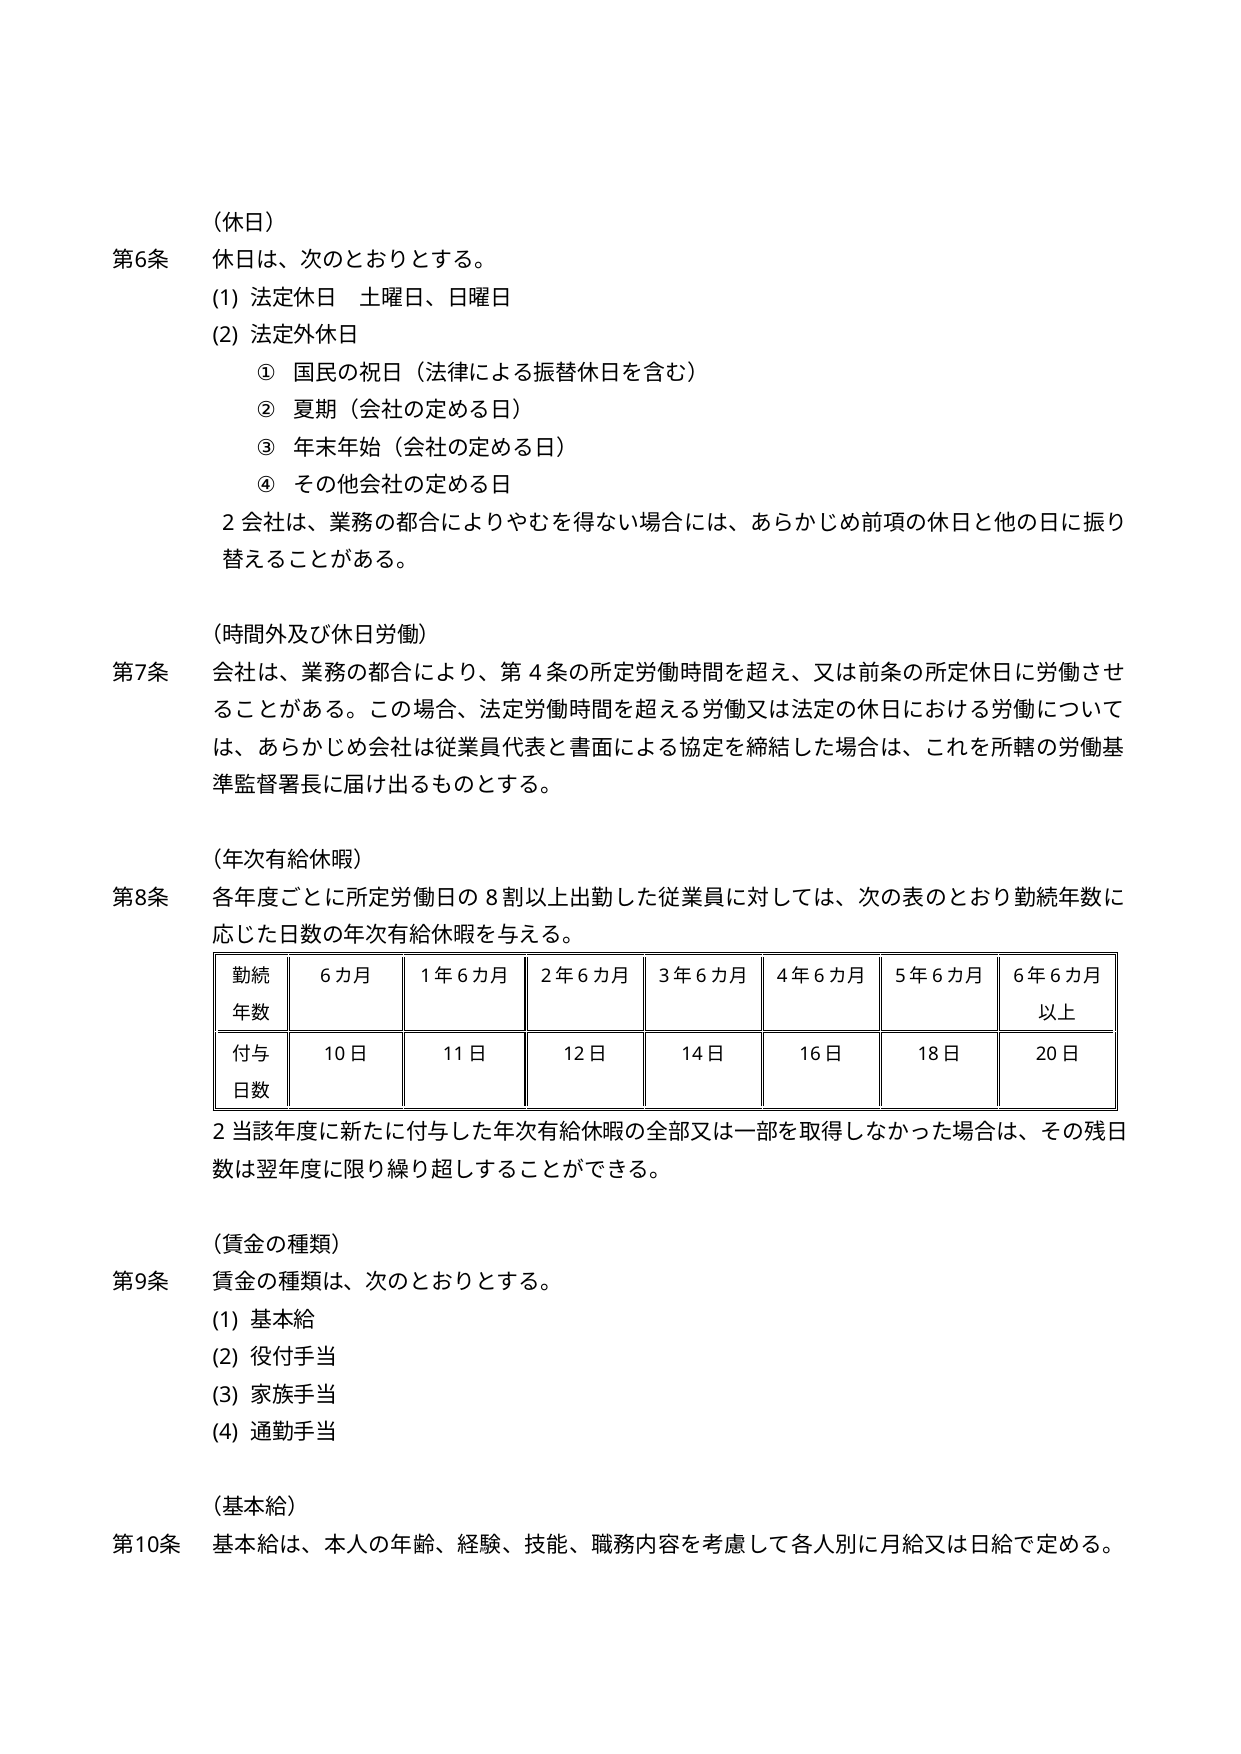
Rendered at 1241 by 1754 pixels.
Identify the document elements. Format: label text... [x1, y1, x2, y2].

table_cell 16日 [762, 1033, 880, 1108]
text （賃金の種類） [200, 1224, 1128, 1261]
list 法定休日 土曜日、日曜日 [212, 277, 1128, 314]
text 2 会社は、業務の都合によりやむを得ない場合には、あらかじめ前項の休日と他の日に振り替えることがある。 [222, 502, 1128, 577]
list 休日は、次のとおりとする。 [112, 239, 1128, 277]
table_cell 18日 [880, 1033, 998, 1108]
table_header 勤続年数 [216, 955, 288, 1030]
list 国民の祝日（法律による振替休日を含む） [256, 352, 1128, 389]
table_cell 10日 [288, 1033, 403, 1108]
table_header 1年6カ月 [403, 955, 526, 1030]
list その他会社の定める日 [256, 464, 1128, 502]
list 法定外休日 [212, 314, 1128, 352]
text （基本給） [200, 1486, 1128, 1524]
list 各年度ごとに所定労働日の8割以上出勤した従業員に対しては、次の表のとおり勤続年数に応じた日数の年次有給休暇を与える。 [112, 877, 1128, 952]
table_header 4年6カ月 [762, 955, 880, 1030]
table_header 5年6カ月 [880, 955, 998, 1030]
list 夏期（会社の定める日） [256, 389, 1128, 427]
text （時間外及び休日労働） [200, 614, 1128, 652]
table_header 6カ月 [288, 955, 403, 1030]
table_cell 付与日数 [214, 1030, 288, 1108]
text （年次有給休暇） [200, 839, 1128, 877]
list 基本給 [212, 1299, 1128, 1336]
table_header 2年6カ月 [526, 955, 644, 1030]
list 会社は、業務の都合により、第4条の所定労働時間を超え、又は前条の所定休日に労働させることがある。この場合、法定労働時間を超える労働又は法定の休日における労働については、あらかじめ会社は従業員代表と書面による協定を締結した場合は、これを所轄の労働基準監督署長に届け出るものとする。 [112, 652, 1128, 802]
text （休日） [200, 202, 1128, 239]
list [112, 1524, 1128, 1561]
table_cell 14日 [644, 1033, 762, 1108]
list 役付手当 [212, 1336, 1128, 1374]
list 家族手当 [212, 1374, 1128, 1411]
list 賃金の種類は、次のとおりとする。 [112, 1261, 1128, 1299]
list 年末年始（会社の定める日） [256, 427, 1128, 464]
table_header 6年6カ月以上 [998, 955, 1115, 1030]
table_cell 11日 [403, 1033, 526, 1108]
table_cell 12日 [526, 1033, 644, 1108]
table_cell 20日 [998, 1030, 1117, 1108]
table_header 3年6カ月 [644, 955, 762, 1030]
list 通勤手当 [212, 1411, 1128, 1449]
list 2 当該年度に新たに付与した年次有給休暇の全部又は一部を取得しなかった場合は、その残日数は翌年度に限り繰り超しすることができる。 [212, 1111, 1128, 1186]
